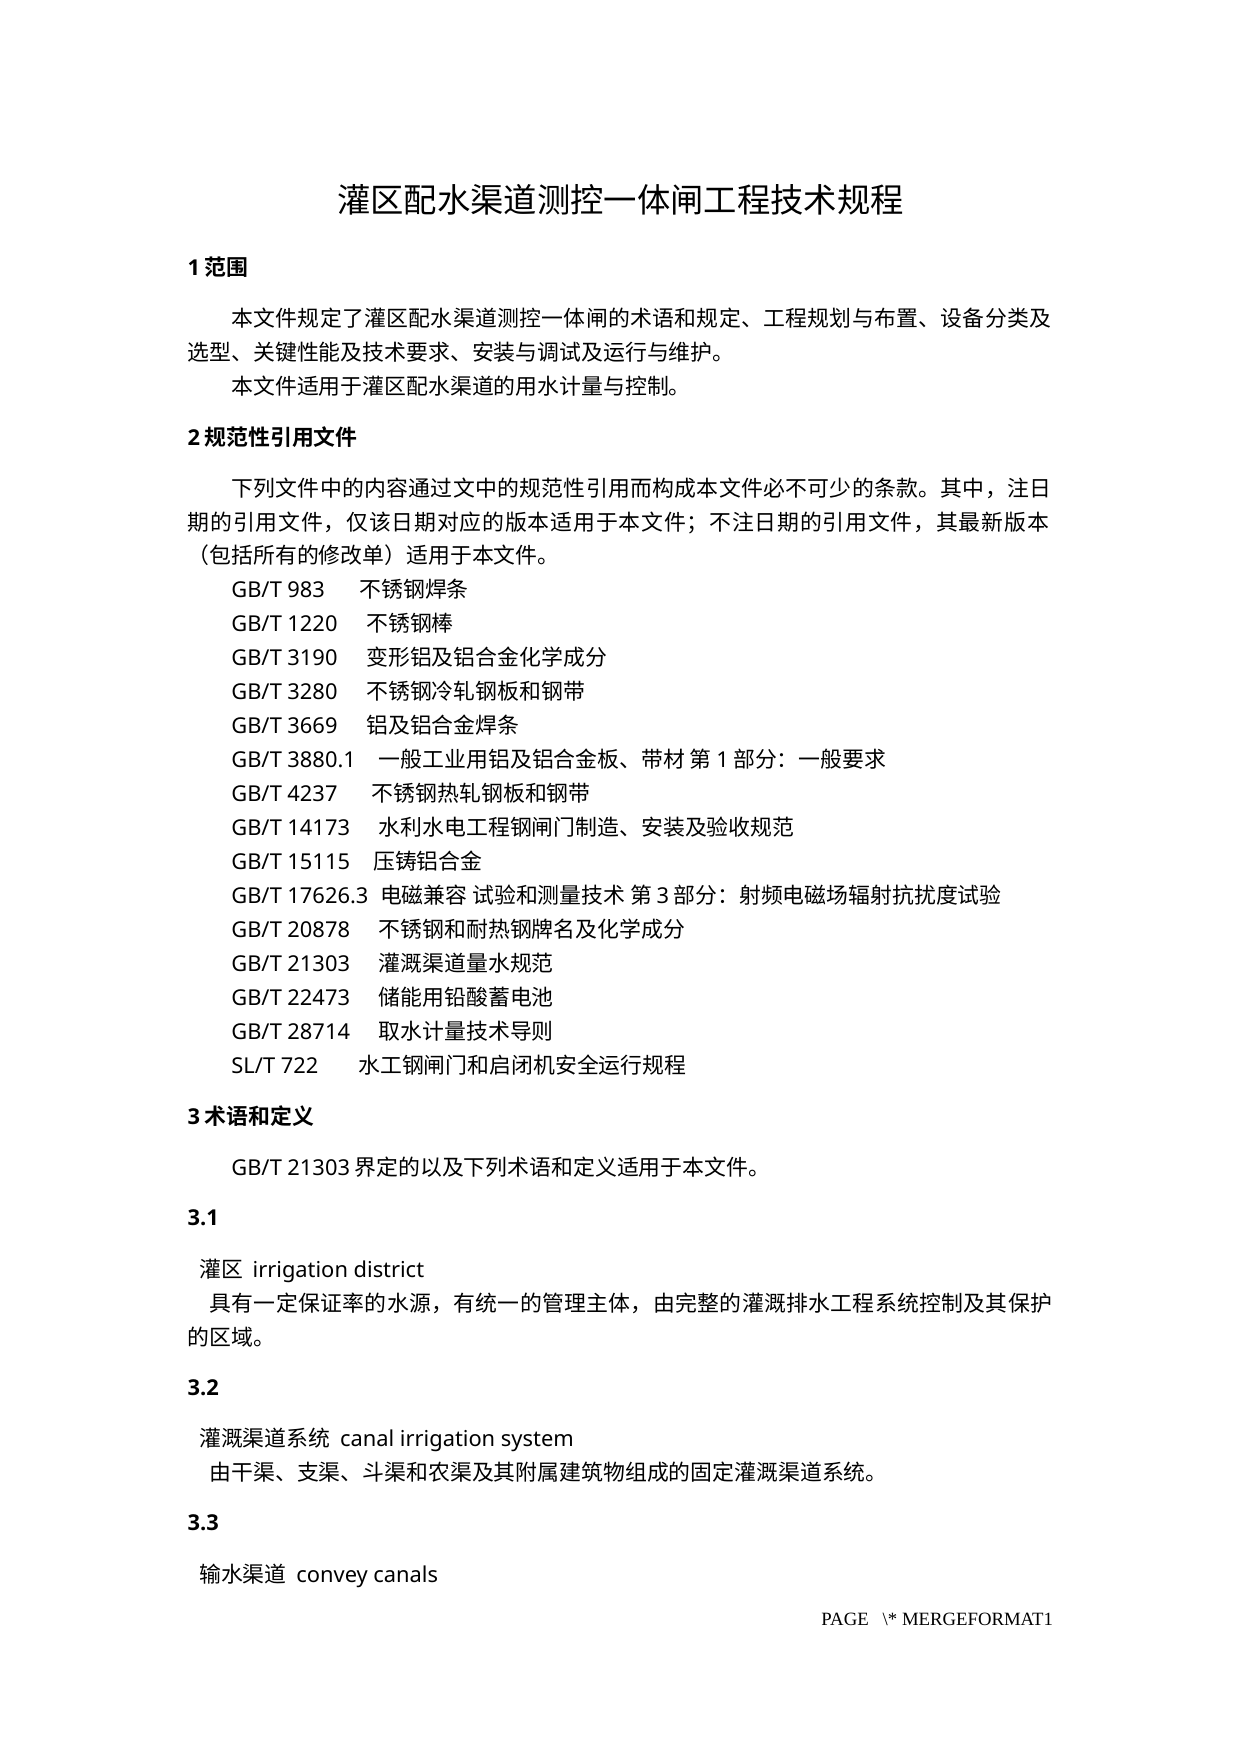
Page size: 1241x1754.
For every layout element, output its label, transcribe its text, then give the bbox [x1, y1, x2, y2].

text GB/T 15115 压铸铝合金 [187, 843, 1053, 877]
text 本文件规定了灌区配水渠道测控一体闸的术语和规定、工程规划与布置、设备分类及选型、关键性能及技术要求、安装与调试及运行与维护。 [187, 300, 1053, 368]
text 灌溉渠道系统 canal irrigation system [187, 1420, 1053, 1454]
text GB/T 20878 不锈钢和耐热钢牌名及化学成分 [187, 911, 1053, 945]
text GB/T 4237 不锈钢热轧钢板和钢带 [187, 775, 1053, 809]
text GB/T 17626.3 电磁兼容 试验和测量技术 第3部分：射频电磁场辐射抗扰度试验 [187, 877, 1053, 911]
text GB/T 3190 变形铝及铝合金化学成分 [187, 639, 1053, 673]
title 3.2 [187, 1369, 1053, 1403]
text GB/T 1220 不锈钢棒 [187, 605, 1053, 639]
title 1范围 [187, 249, 1053, 283]
text 具有一定保证率的水源，有统一的管理主体，由完整的灌溉排水工程系统控制及其保护的区域。 [187, 1284, 1053, 1352]
title 2规范性引用文件 [187, 418, 1053, 452]
title 3术语和定义 [187, 1098, 1053, 1132]
text 本文件适用于灌区配水渠道的用水计量与控制。 [187, 368, 1053, 402]
text GB/T 21303界定的以及下列术语和定义适用于本文件。 [187, 1149, 1053, 1183]
text GB/T 22473 储能用铅酸蓄电池 [187, 979, 1053, 1013]
text GB/T 14173 水利水电工程钢闸门制造、安装及验收规范 [187, 809, 1053, 843]
text GB/T 3280 不锈钢冷轧钢板和钢带 [187, 673, 1053, 707]
text GB/T 3669 铝及铝合金焊条 [187, 707, 1053, 741]
text 灌区 irrigation district [187, 1251, 1053, 1284]
text 灌区配水渠道测控一体闸工程技术规程 [187, 164, 1053, 232]
text 输水渠道 convey canals [187, 1556, 1053, 1590]
text 下列文件中的内容通过文中的规范性引用而构成本文件必不可少的条款。其中，注日期的引用文件，仅该日期对应的版本适用于本文件；不注日期的引用文件，其最新版本（包括所有的修改单）适用于本文件。 [187, 469, 1053, 571]
text GB/T 3880.1 一般工业用铝及铝合金板、带材 第1部分：一般要求 [187, 741, 1053, 775]
text GB/T 28714 取水计量技术导则 [187, 1013, 1053, 1047]
text 由干渠、支渠、斗渠和农渠及其附属建筑物组成的固定灌溉渠道系统。 [187, 1454, 1053, 1488]
text SL/T 722 水工钢闸门和启闭机安全运行规程 [187, 1047, 1053, 1081]
title 3.1 [187, 1199, 1053, 1233]
title 3.3 [187, 1505, 1053, 1539]
text GB/T 21303 灌溉渠道量水规范 [187, 945, 1053, 979]
text GB/T 983 不锈钢焊条 [187, 571, 1053, 605]
